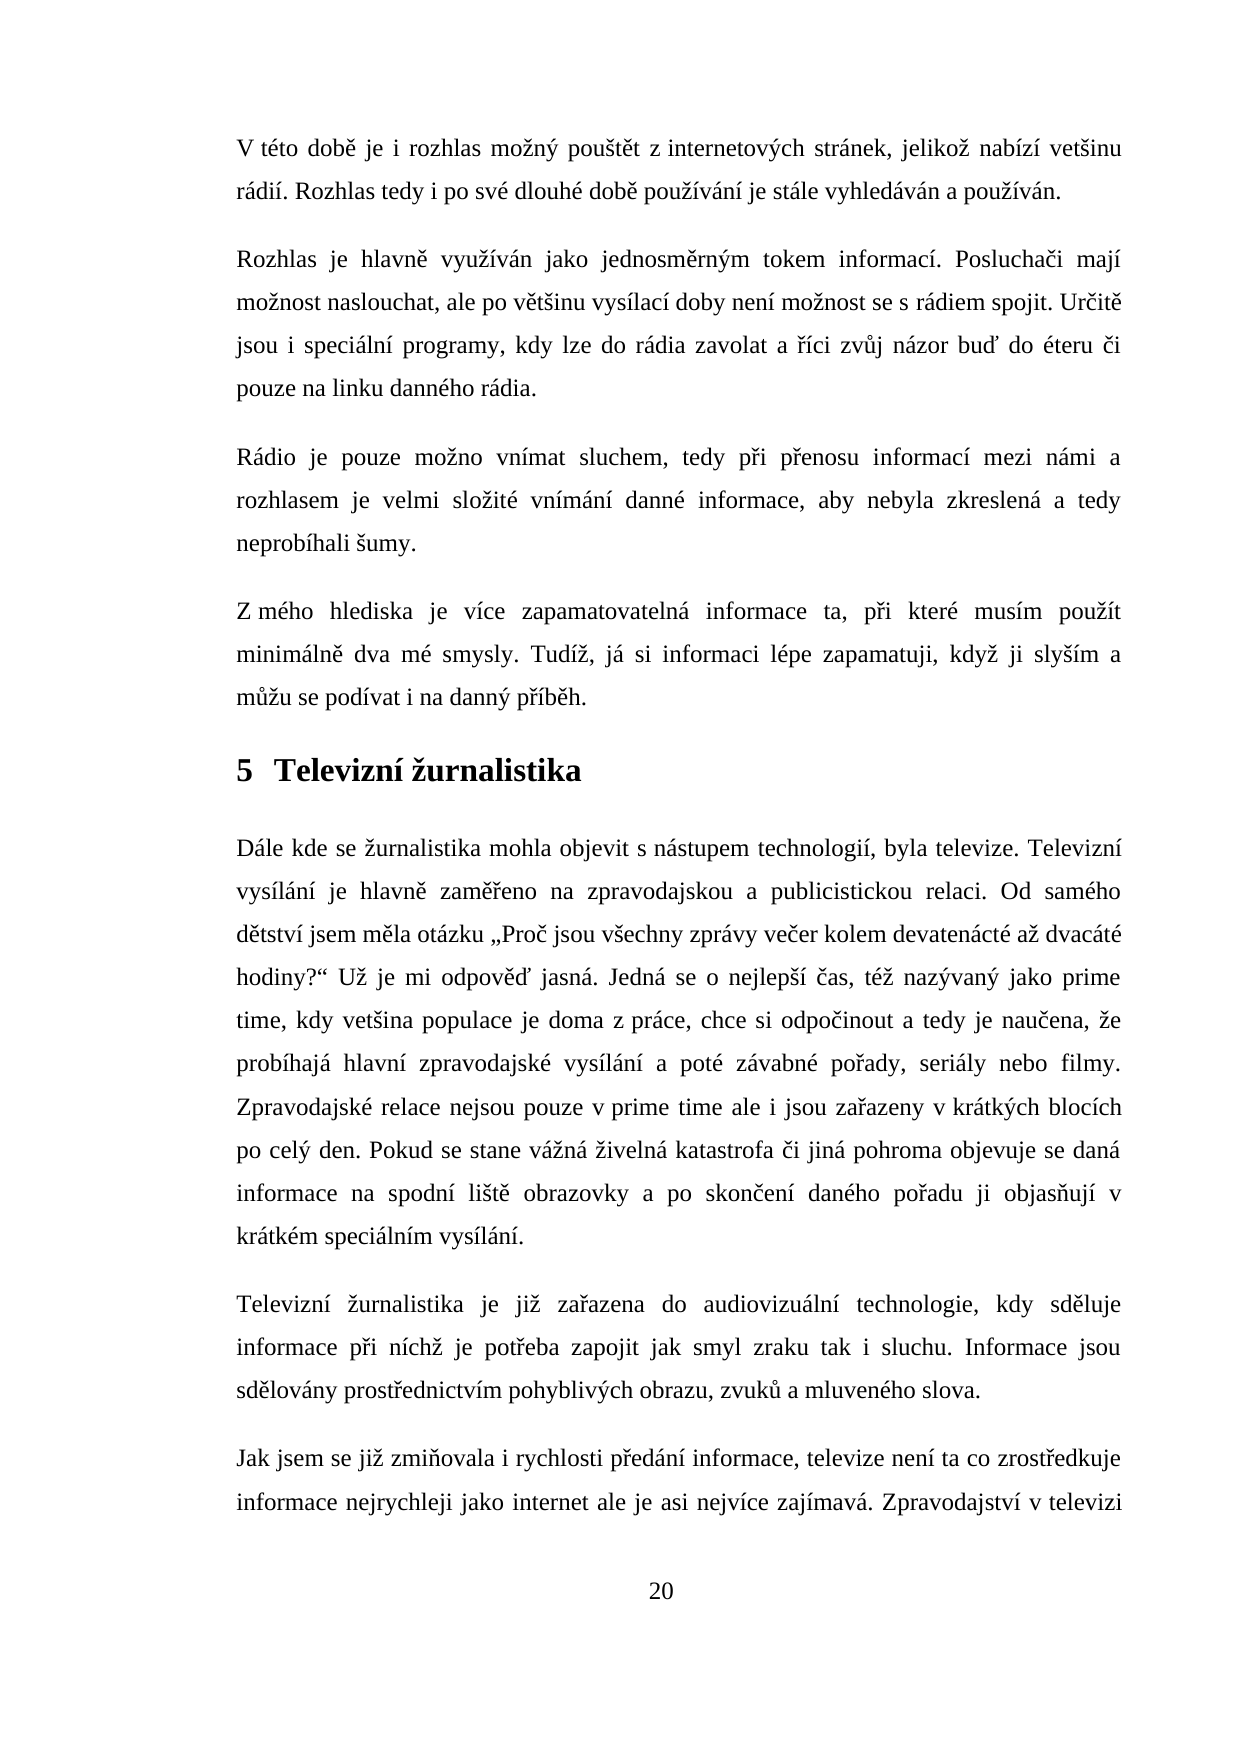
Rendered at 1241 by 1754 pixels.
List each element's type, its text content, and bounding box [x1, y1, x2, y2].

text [236, 1443, 1122, 1515]
text Z mého hlediska je více zapamatovatelná informace ta, při které musím použít minimálně dva mé smysly. Tudíž, já si informaci lépe zapamatuji, když ji slyším a můžu se podívat i na danný příběh. [236, 596, 1122, 711]
text Televizní žurnalistika je již zařazena do audiovizuální technologie, kdy sděluje informace při níchž je potřeba zapojit jak smyl zraku tak i sluchu. Informace jsou sdělovány prostřednictvím pohyblivých obrazu, zvuků a mluveného slova. [236, 1289, 1122, 1404]
text Rozhlas je hlavně využíván jako jednosměrným tokem informací. Posluchači mají možnost naslouchat, ale po většinu vysílací doby není možnost se s rádiem spojit. Určitě jsou i speciální programy, kdy lze do rádia zavolat a říci zvůj názor buď do éteru či pouze na linku danného rádia. [236, 244, 1122, 402]
text Dále kde se žurnalistika mohla objevit s nástupem technologií, byla televize. Televizní vysílání je hlavně zaměřeno na zpravodajskou a publicistickou relaci. Od samého dětství jsem měla otázku „Proč jsou všechny zprávy večer kolem devatenácté až dvacáté hodiny?“ Už je mi odpověď jasná. Jedná se o nejlepší čas, též nazývaný jako prime time, kdy vetšina populace je doma z práce, chce si odpočinout a tedy je naučena, že probíhajá hlavní zpravodajské vysílání a poté závabné pořady, seriály nebo filmy. Zpravodajské relace nejsou pouze v prime time ale i jsou zařazeny v krátkých blocích po celý den. Pokud se stane vážná živelná katastrofa či jiná pohroma objevuje se daná informace na spodní liště obrazovky a po skončení daného pořadu ji objasňují v krátkém speciálním vysílání. [236, 833, 1122, 1250]
text Rádio je pouze možno vnímat sluchem, tedy při přenosu informací mezi námi a rozhlasem je velmi složité vnímání danné informace, aby nebyla zkreslená a tedy neprobíhali šumy. [236, 442, 1122, 557]
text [236, 133, 1122, 205]
subtitle Televizní žurnalistika [236, 750, 1122, 789]
